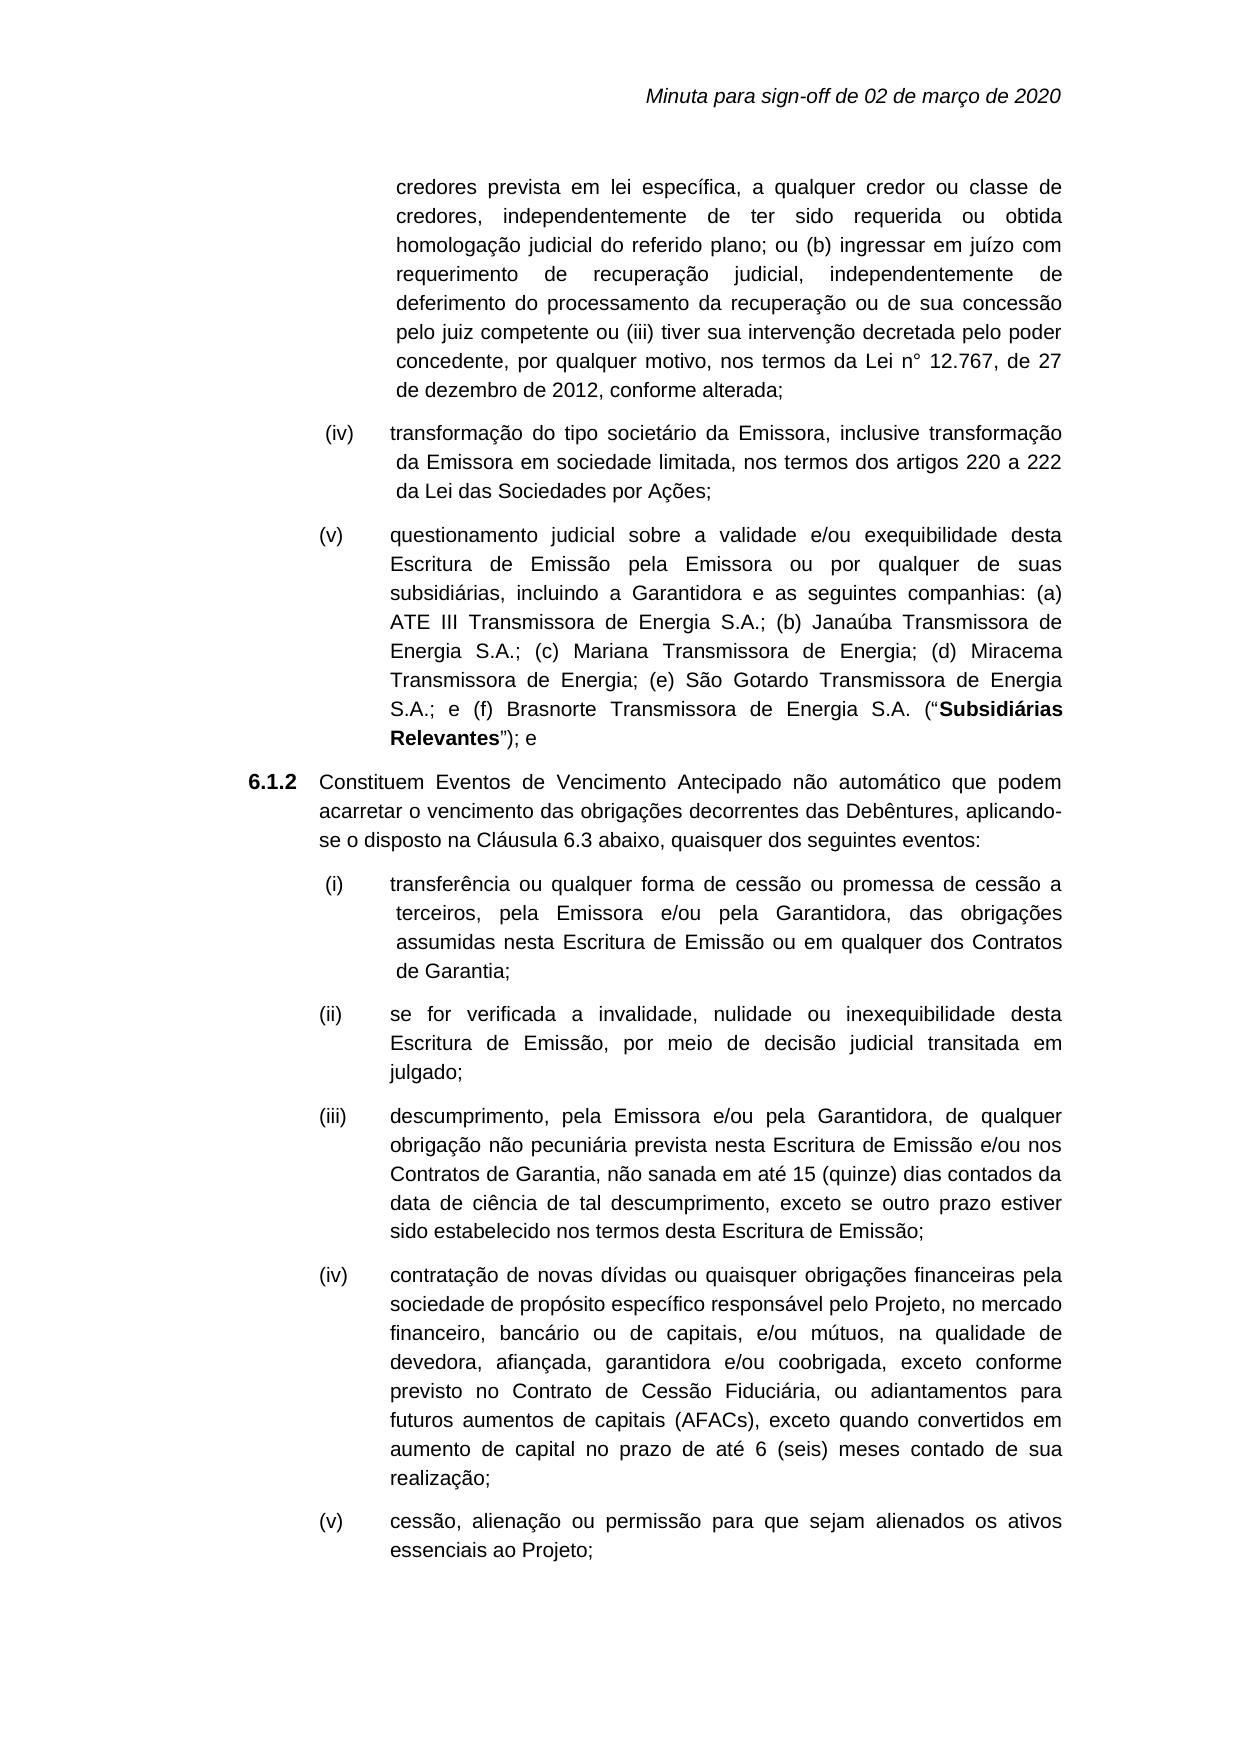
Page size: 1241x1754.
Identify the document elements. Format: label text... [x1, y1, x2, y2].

list se for verificada a invalidade, nulidade ou inexequibilidade desta Escritura de Emissão, por meio de decisão judicial transitada em julgado; [319, 1002, 1063, 1084]
list contratação de novas dívidas ou quaisquer obrigações financeiras pela sociedade de propósito específico responsável pelo Projeto, no mercado financeiro, bancário ou de capitais, e/ou mútuos, na qualidade de devedora, afiançada, garantidora e/ou coobrigada, exceto conforme previsto no Contrato de Cessão Fiduciária, ou adiantamentos para futuros aumentos de capitais (AFACs), exceto quando convertidos em aumento de capital no prazo de até 6 (seis) meses contado de sua realização; [319, 1263, 1063, 1489]
list Constituem Eventos de Vencimento Antecipado não automático que podem acarretar o vencimento das obrigações decorrentes das Debêntures, aplicando-se o disposto na Cláusula 6.3 abaixo, quaisquer dos seguintes eventos: [248, 769, 1063, 852]
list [325, 175, 1063, 402]
list cessão, alienação ou permissão para que sejam alienados os ativos essenciais ao Projeto; [319, 1509, 1063, 1562]
list transferência ou qualquer forma de cessão ou promessa de cessão a terceiros, pela Emissora e/ou pela Garantidora, das obrigações assumidas nesta Escritura de Emissão ou em qualquer dos Contratos de Garantia; [325, 872, 1063, 982]
list descumprimento, pela Emissora e/ou pela Garantidora, de qualquer obrigação não pecuniária prevista nesta Escritura de Emissão e/ou nos Contratos de Garantia, não sanada em até 15 (quinze) dias contados da data de ciência de tal descumprimento, exceto se outro prazo estiver sido estabelecido nos termos desta Escritura de Emissão; [319, 1103, 1063, 1243]
list questionamento judicial sobre a validade e/ou exequibilidade desta Escritura de Emissão pela Emissora ou por qualquer de suas subsidiárias, incluindo a Garantidora e as seguintes companhias: (a) ATE III Transmissora de Energia S.A.; (b) Janaúba Transmissora de Energia S.A.; (c) Mariana Transmissora de Energia; (d) Miracema Transmissora de Energia; (e) São Gotardo Transmissora de Energia S.A.; e (f) Brasnorte Transmissora de Energia S.A. (“Subsidiárias Relevantes”); e [319, 523, 1063, 749]
list transformação do tipo societário da Emissora, inclusive transformação da Emissora em sociedade limitada, nos termos dos artigos 220 a 222 da Lei das Sociedades por Ações; [325, 421, 1063, 503]
